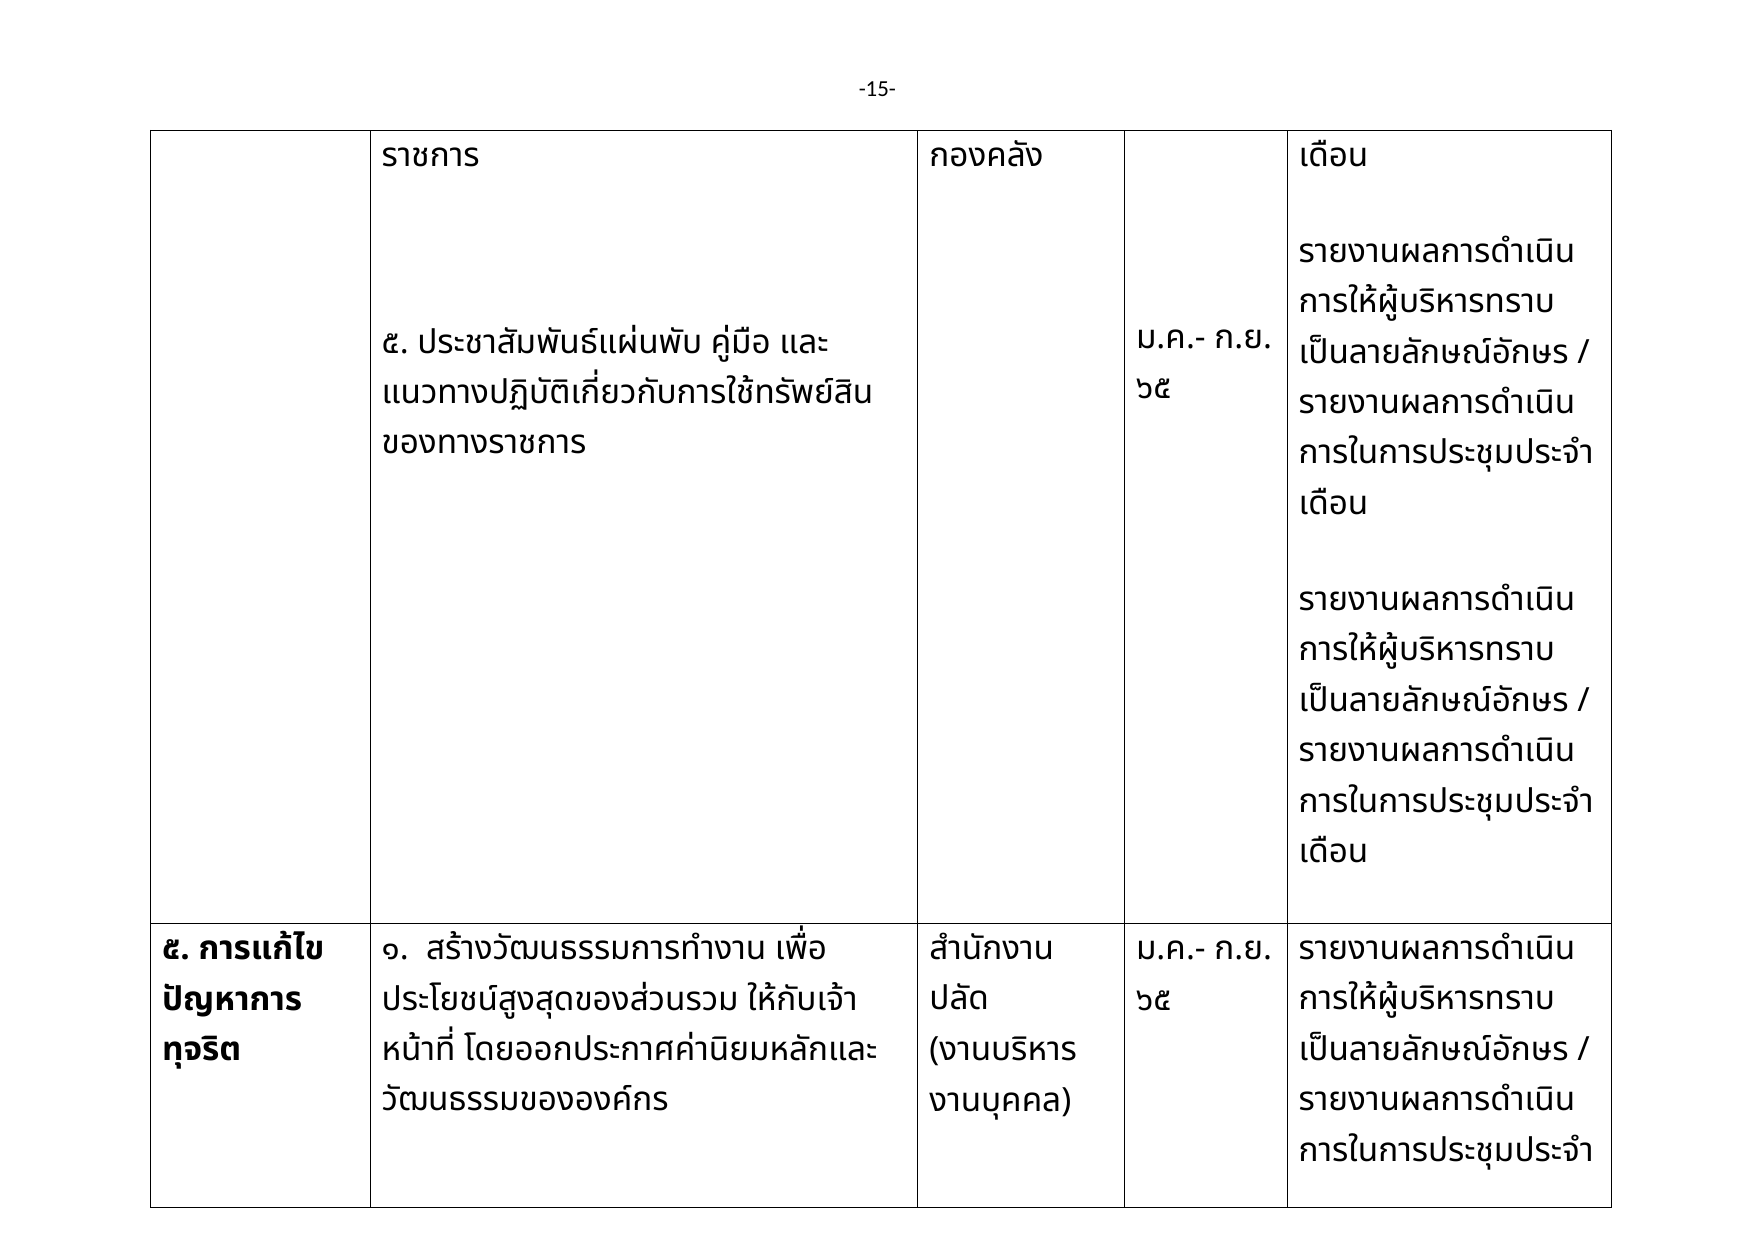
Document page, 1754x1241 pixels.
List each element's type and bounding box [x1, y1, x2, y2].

table_cell [918, 131, 1124, 923]
table_cell [1288, 131, 1611, 923]
table_cell [151, 131, 370, 923]
table_cell [1125, 131, 1287, 923]
table_cell [371, 131, 917, 923]
table_cell [918, 924, 1124, 1207]
table_cell [371, 924, 917, 1207]
table_cell [151, 924, 370, 1207]
table_cell [1125, 924, 1287, 1207]
table_cell [1288, 924, 1611, 1207]
